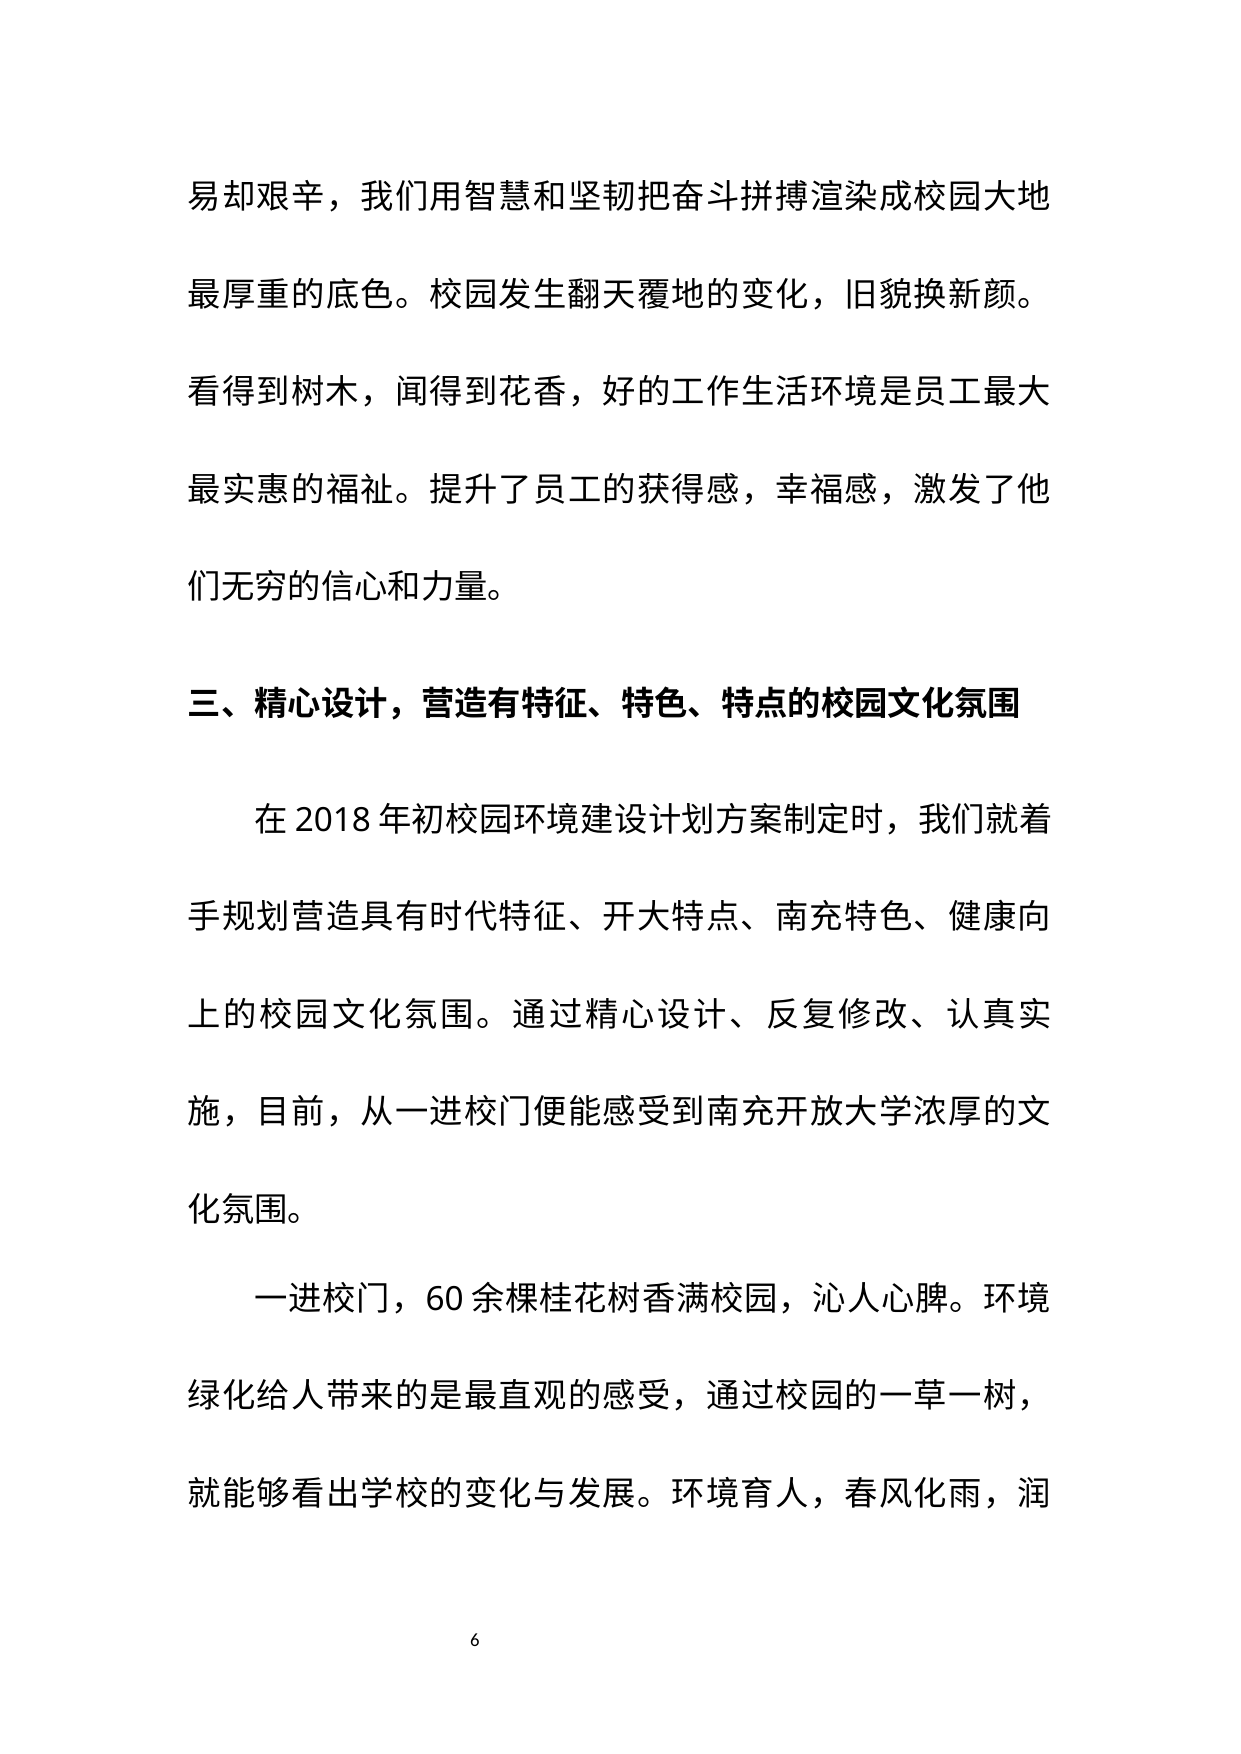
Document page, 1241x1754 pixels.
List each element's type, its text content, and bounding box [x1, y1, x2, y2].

subtitle 三、精心设计，营造有特征、特色、特点的校园文化氛围 [187, 668, 1053, 733]
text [187, 1263, 1053, 1523]
text 在2018年初校园环境建设计划方案制定时，我们就着手规划营造具有时代特征、开大特点、南充特色、健康向上的校园文化氛围。通过精心设计、反复修改、认真实施，目前，从一进校门便能感受到南充开放大学浓厚的文化氛围。 [187, 784, 1053, 1239]
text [187, 162, 1053, 617]
